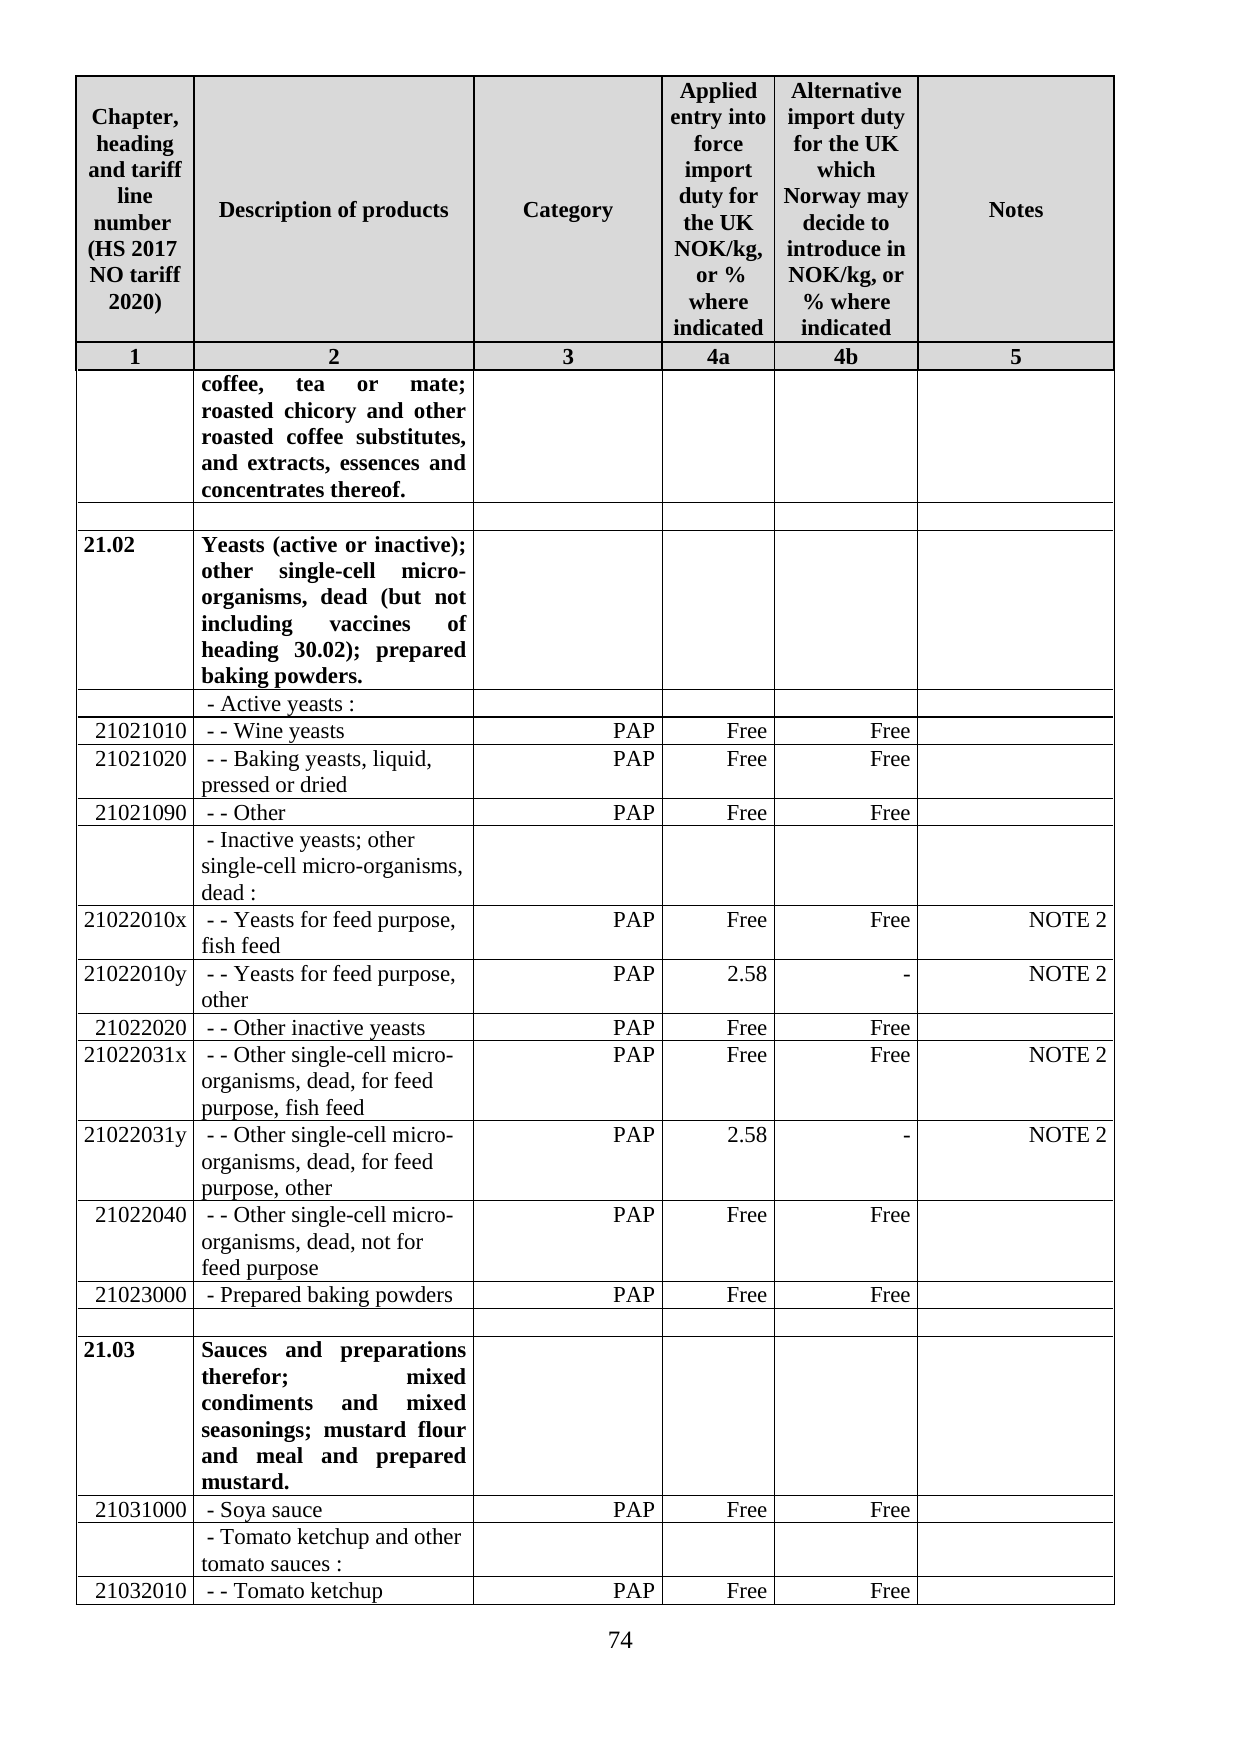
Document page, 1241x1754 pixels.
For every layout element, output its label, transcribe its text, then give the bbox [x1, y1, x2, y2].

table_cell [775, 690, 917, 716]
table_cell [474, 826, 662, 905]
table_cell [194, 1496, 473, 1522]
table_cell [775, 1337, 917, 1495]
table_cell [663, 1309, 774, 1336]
table_header Category [475, 77, 661, 341]
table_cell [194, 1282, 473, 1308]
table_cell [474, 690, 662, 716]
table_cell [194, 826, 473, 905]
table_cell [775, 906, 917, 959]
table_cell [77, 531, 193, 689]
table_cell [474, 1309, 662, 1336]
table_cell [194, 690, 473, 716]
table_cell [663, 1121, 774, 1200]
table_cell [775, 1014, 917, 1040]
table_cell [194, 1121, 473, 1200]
table_header Applied entry into force import duty for the UK NOK/kg, or % where indicated [663, 77, 774, 341]
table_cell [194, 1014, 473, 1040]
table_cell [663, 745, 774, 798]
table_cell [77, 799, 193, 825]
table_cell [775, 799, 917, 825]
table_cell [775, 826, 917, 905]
table_cell 1 [77, 343, 193, 369]
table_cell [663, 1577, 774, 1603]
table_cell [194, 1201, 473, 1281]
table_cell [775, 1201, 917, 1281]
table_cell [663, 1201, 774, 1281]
table_header Chapter, heading and tariff line number (HS 2017 NO tariff 2020) [77, 77, 193, 341]
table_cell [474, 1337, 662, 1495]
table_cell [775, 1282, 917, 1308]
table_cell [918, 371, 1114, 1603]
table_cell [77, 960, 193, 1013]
table_cell 5 [919, 343, 1113, 369]
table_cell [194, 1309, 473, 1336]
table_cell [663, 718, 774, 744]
table_cell 2 [195, 343, 473, 369]
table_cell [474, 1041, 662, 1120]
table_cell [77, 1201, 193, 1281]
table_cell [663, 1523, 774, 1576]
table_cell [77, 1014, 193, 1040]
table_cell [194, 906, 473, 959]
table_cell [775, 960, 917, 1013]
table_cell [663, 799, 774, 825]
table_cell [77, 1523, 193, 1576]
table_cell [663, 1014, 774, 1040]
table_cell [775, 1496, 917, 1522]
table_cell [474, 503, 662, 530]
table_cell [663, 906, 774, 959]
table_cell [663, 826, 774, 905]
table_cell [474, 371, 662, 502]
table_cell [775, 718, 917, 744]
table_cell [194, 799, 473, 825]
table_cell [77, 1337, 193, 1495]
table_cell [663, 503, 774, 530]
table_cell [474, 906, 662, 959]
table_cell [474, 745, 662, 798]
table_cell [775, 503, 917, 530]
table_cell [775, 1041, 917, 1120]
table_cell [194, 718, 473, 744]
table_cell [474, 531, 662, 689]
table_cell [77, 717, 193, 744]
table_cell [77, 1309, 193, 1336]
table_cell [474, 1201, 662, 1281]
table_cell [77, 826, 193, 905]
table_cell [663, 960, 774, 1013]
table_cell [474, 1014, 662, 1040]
table_header Description of products [195, 77, 473, 341]
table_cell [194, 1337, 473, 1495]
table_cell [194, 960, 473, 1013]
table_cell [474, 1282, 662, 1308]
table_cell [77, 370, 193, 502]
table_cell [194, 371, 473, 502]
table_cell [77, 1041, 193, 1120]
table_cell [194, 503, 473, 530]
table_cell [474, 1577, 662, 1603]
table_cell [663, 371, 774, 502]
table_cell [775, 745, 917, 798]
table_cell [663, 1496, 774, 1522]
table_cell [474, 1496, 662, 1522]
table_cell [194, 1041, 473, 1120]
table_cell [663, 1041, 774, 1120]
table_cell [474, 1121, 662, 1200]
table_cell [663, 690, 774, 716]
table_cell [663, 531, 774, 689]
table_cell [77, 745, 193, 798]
table_cell 3 [475, 343, 661, 369]
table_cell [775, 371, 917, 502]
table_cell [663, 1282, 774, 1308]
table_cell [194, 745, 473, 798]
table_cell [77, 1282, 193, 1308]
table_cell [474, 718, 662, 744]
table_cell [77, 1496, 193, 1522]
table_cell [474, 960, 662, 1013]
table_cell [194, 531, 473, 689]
table_cell 4b [775, 343, 917, 369]
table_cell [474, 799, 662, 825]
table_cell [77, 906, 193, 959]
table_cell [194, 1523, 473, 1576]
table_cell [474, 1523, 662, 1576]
table_cell 4a [663, 343, 774, 369]
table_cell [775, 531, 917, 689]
table_header Notes [919, 77, 1113, 341]
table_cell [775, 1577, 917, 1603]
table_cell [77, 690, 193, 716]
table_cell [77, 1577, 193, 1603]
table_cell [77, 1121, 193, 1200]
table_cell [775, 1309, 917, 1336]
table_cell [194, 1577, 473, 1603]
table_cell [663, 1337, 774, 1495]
table_header Alternative import duty for the UK which Norway may decide to introduce in NOK/kg, or % where indicated [775, 77, 917, 341]
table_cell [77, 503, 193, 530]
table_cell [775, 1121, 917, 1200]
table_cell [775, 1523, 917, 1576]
